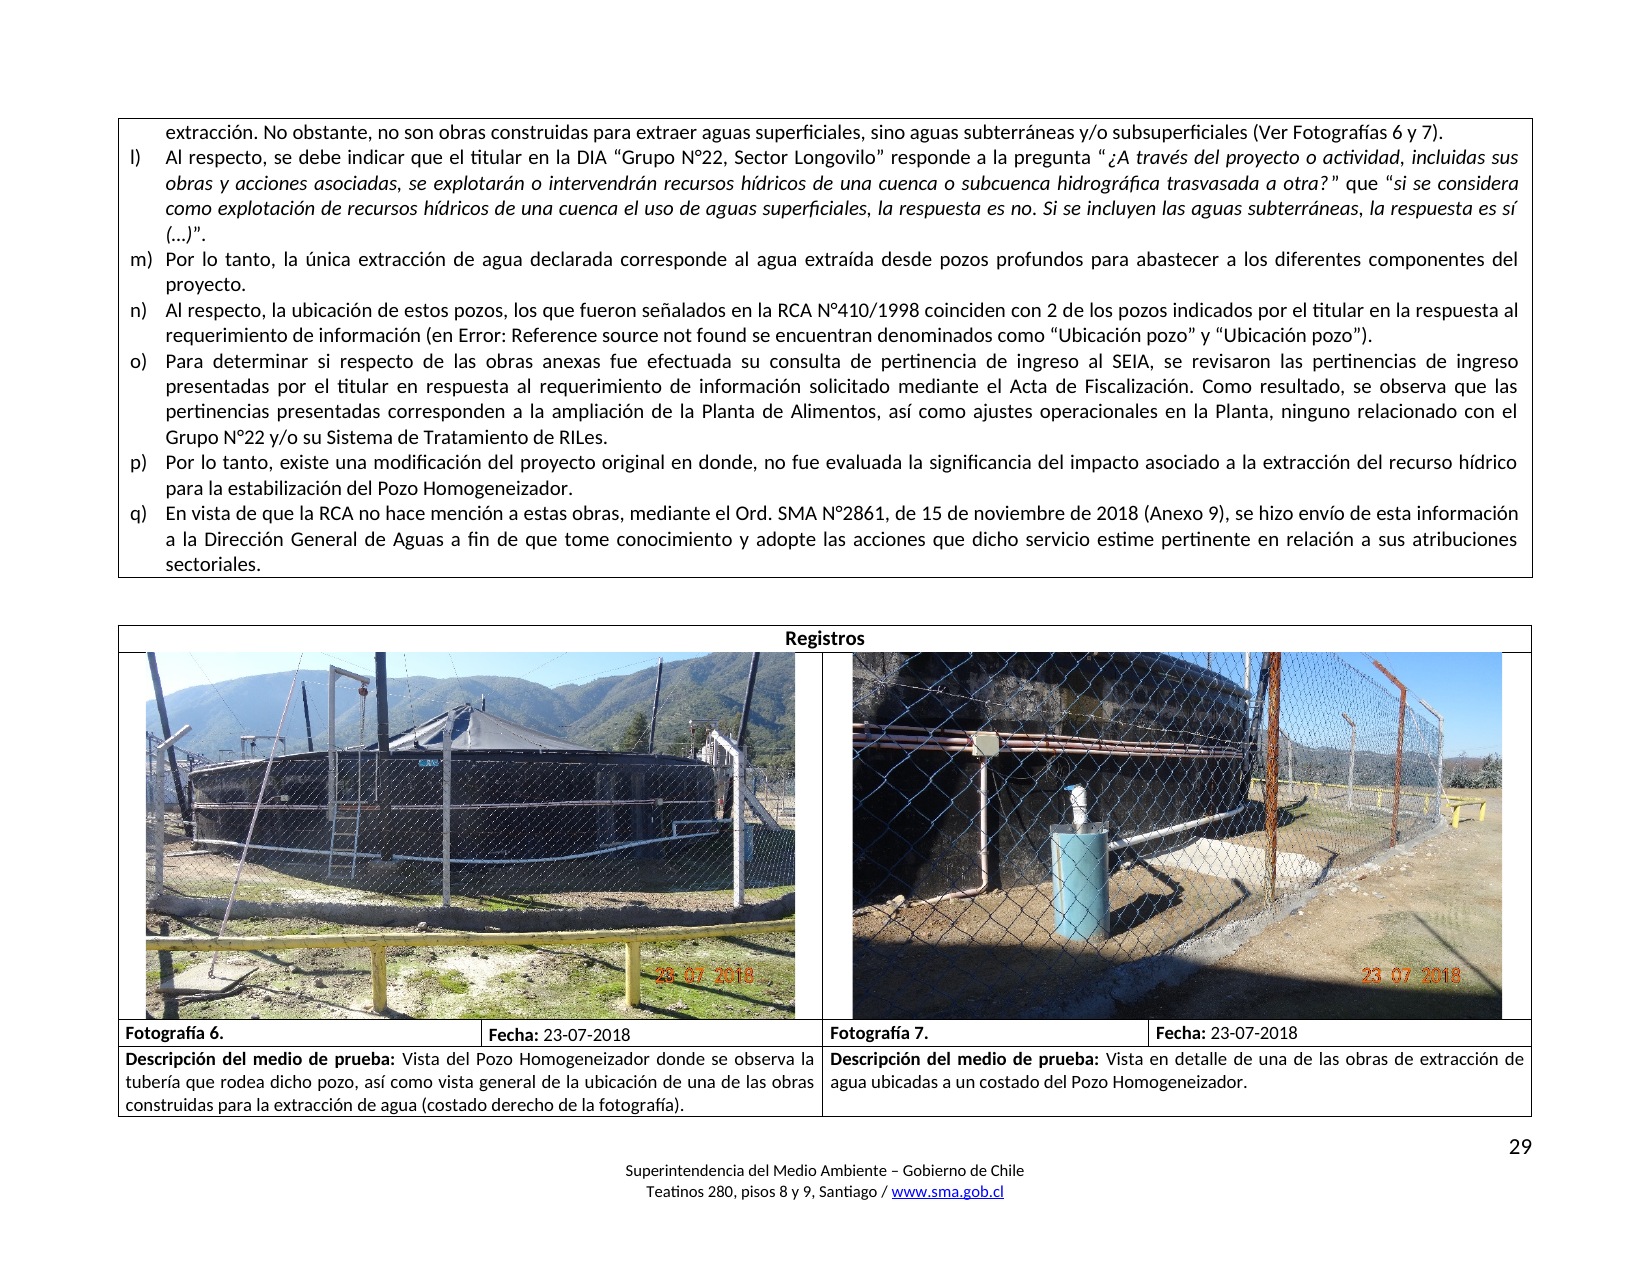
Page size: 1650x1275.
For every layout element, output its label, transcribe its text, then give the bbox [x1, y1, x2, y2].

table_cell Fotografía 7. [823, 1020, 1148, 1046]
table_header Registros [119, 626, 1531, 652]
table_cell [119, 653, 145, 1019]
table_cell Fecha: 23-07-2018 [482, 1020, 822, 1046]
table_cell [1503, 653, 1531, 1019]
table_cell [796, 653, 822, 1019]
picture [852, 652, 1503, 1019]
table_cell Descripción del medio de prueba: Vista del Pozo Homogeneizador donde se observa la tubería que rodea dicho pozo, así como vista general de la ubicación de una de las obras construidas para la extracción de agua (costado derecho de la fotografía). [119, 1047, 822, 1116]
picture [145, 652, 796, 1019]
table_cell [823, 653, 852, 1019]
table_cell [119, 119, 1532, 577]
table_cell Fecha: 23-07-2018 [1149, 1020, 1531, 1046]
table_cell Fotografía 6. [119, 1020, 481, 1046]
table_cell Descripción del medio de prueba: Vista en detalle de una de las obras de extracción de agua ubicadas a un costado del Pozo Homogeneizador. [823, 1047, 1531, 1116]
